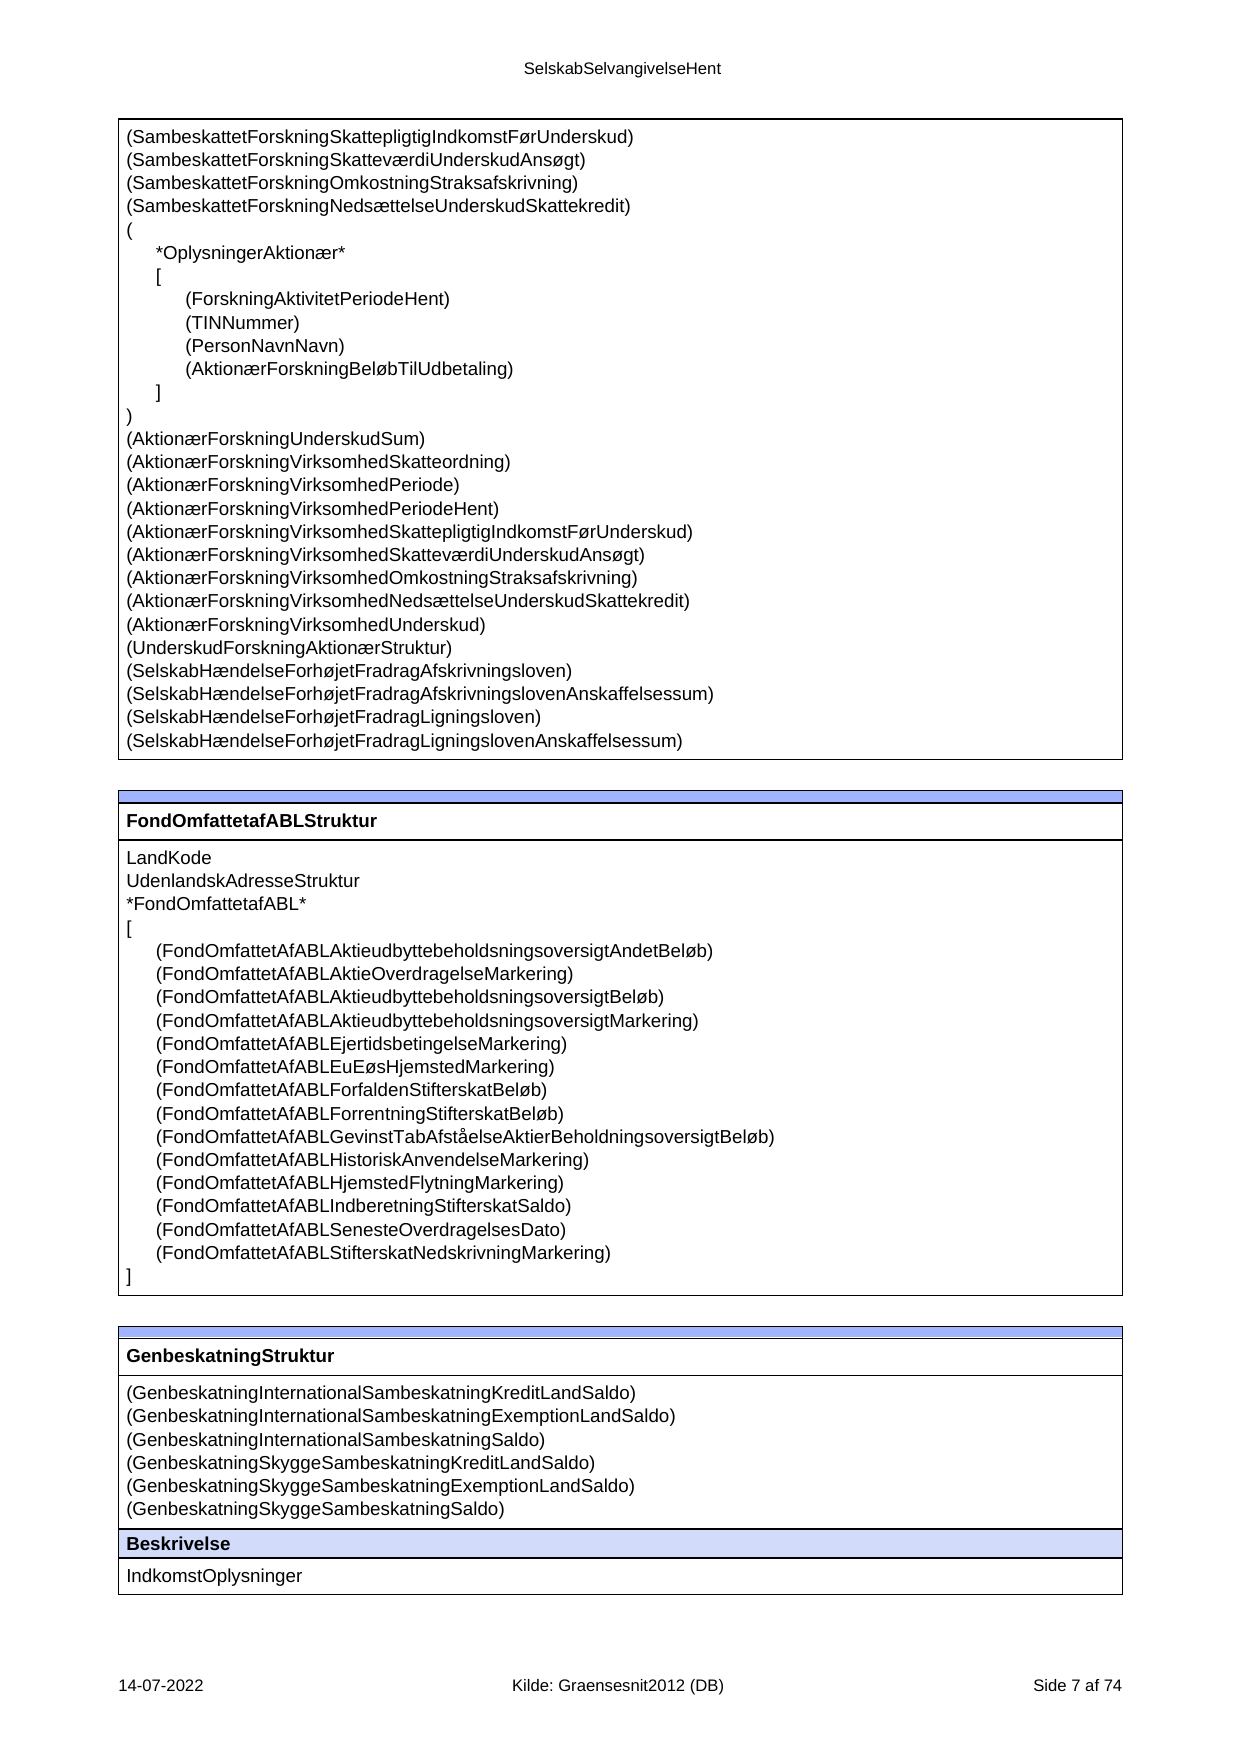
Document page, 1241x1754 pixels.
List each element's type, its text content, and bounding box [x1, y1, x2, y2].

table_cell FondOmfattetafABLStruktur [119, 804, 1122, 839]
table_cell Beskrivelse [119, 1530, 1122, 1557]
table_cell LandKode UdenlandskAdresseStruktur *FondOmfattetafABL* [ (FondOmfattetAfABLAktieudbyttebeholdsningsoversigtAndetBeløb) (FondOmfattetAfABLAktieOverdragelseMarkering) (FondOmfattetAfABLAktieudbyttebeholdsningsoversigtBeløb) (FondOmfattetAfABLAktieudbyttebeholdsningsoversigtMarkering) (FondOmfattetAfABLEjertidsbetingelseMarkering) (FondOmfattetAfABLEuEøsHjemstedMarkering) (FondOmfattetAfABLForfaldenStifterskatBeløb) (FondOmfattetAfABLForrentningStifterskatBeløb) (FondOmfattetAfABLGevinstTabAfståelseAktierBeholdningsoversigtBeløb) (FondOmfattetAfABLHistoriskAnvendelseMarkering) (FondOmfattetAfABLHjemstedFlytningMarkering) (FondOmfattetAfABLIndberetningStifterskatSaldo) (FondOmfattetAfABLSenesteOverdragelsesDato) (FondOmfattetAfABLStifterskatNedskrivningMarkering) ] [119, 841, 1122, 1294]
table_header [119, 1327, 1122, 1337]
table_cell GenbeskatningStruktur [119, 1339, 1122, 1374]
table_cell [119, 120, 1122, 759]
table_cell IndkomstOplysninger [119, 1559, 1122, 1594]
table_header [119, 791, 1122, 802]
table_cell (GenbeskatningInternationalSambeskatningKreditLandSaldo) (GenbeskatningInternationalSambeskatningExemptionLandSaldo) (GenbeskatningInternationalSambeskatningSaldo) (GenbeskatningSkyggeSambeskatningKreditLandSaldo) (GenbeskatningSkyggeSambeskatningExemptionLandSaldo) (GenbeskatningSkyggeSambeskatningSaldo) [119, 1376, 1122, 1528]
